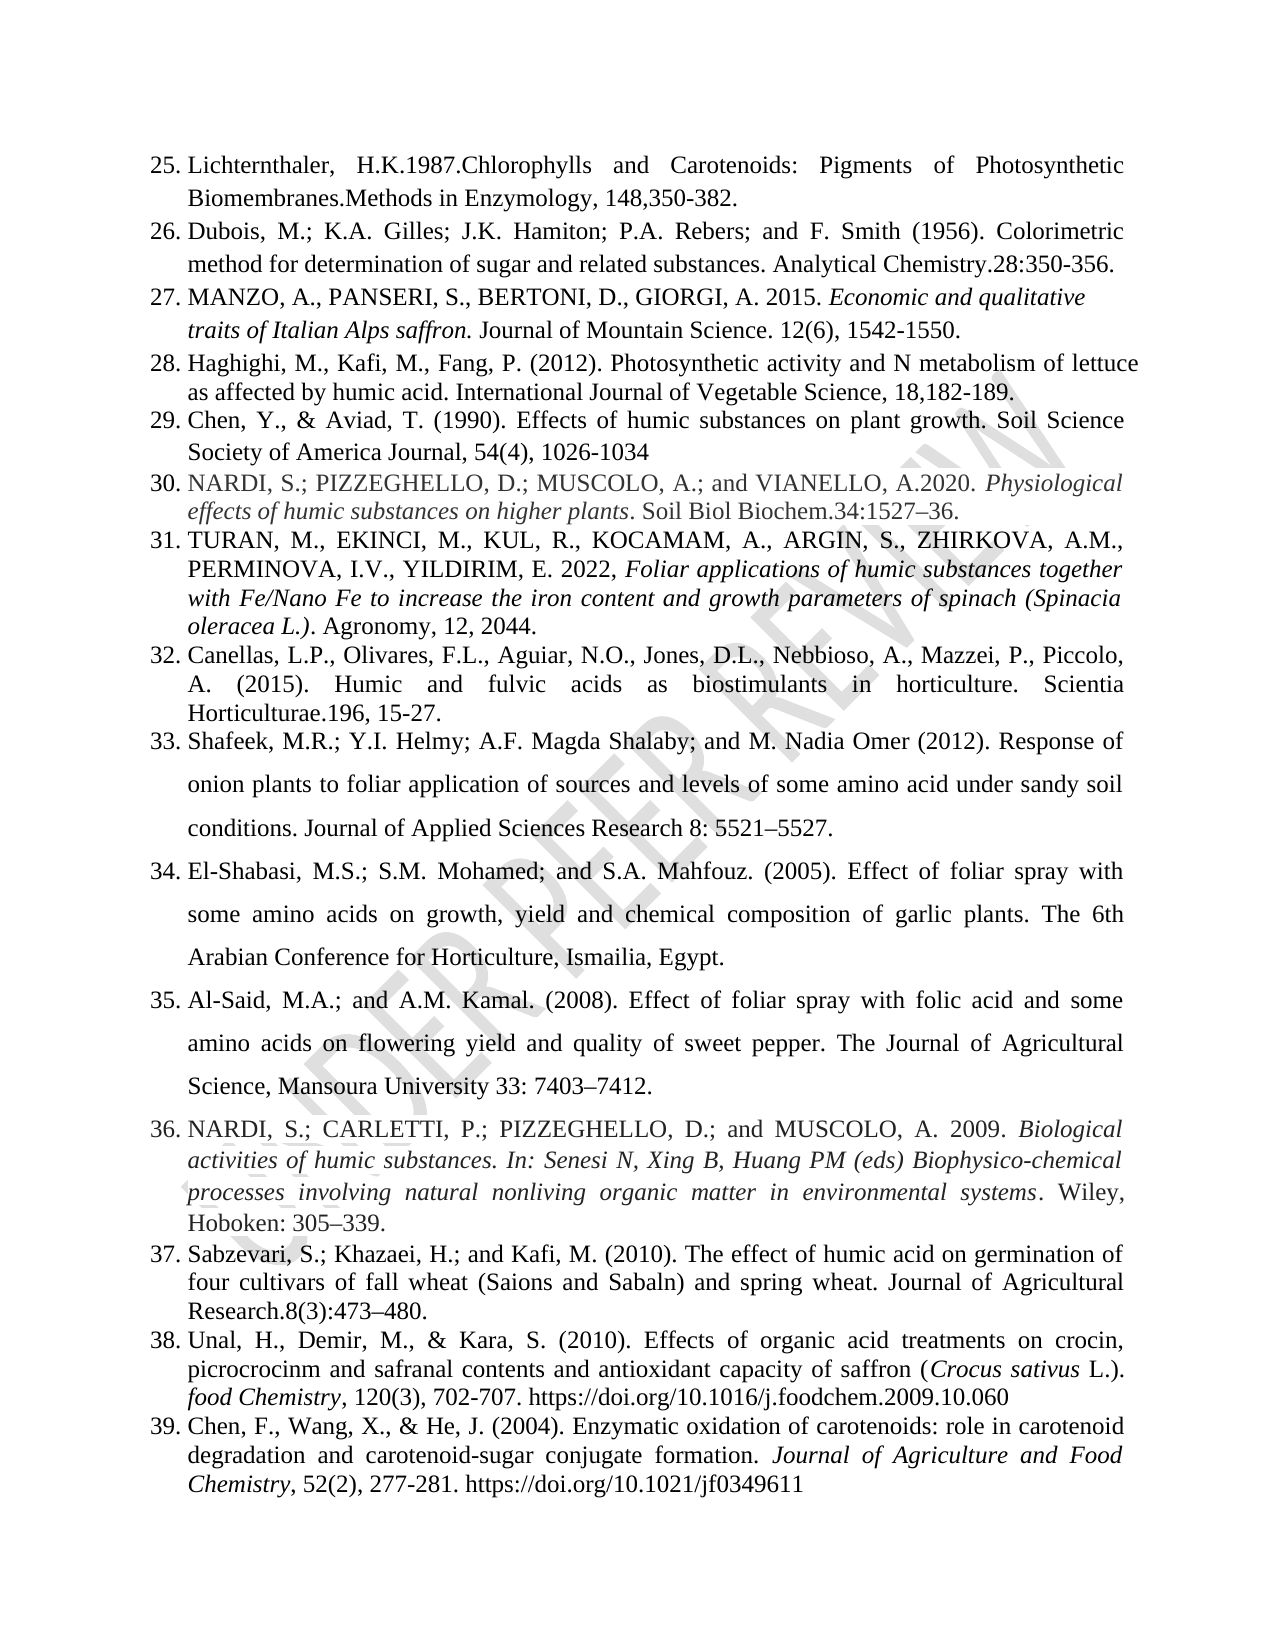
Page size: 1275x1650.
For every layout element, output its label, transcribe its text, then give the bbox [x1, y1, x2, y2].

list Unal, H., Demir, M., & Kara, S. (2010). Effects of organic acid treatments on crocin, picrocrocinm and safranal contents and antioxidant capacity of saffron (Crocus sativus L.). food Chemistry, 120(3), 702-707. https://doi.org/10.1016/j.foodchem.2009.10.060 [150, 1325, 1125, 1411]
list Al-Said, M.A.; and A.M. Kamal. (2008). Effect of foliar spray with folic acid and some amino acids on flowering yield and quality of sweet pepper. The Journal of Agricultural Science, Mansoura University 33: 7403–7412. [150, 985, 1125, 1100]
list Chen, Y., & Aviad, T. (1990). Effects of humic substances on plant growth. Soil Science Society of America Journal, 54(4), 1026-1034 [150, 406, 1125, 465]
list MANZO, A., PANSERI, S., BERTONI, D., GIORGI, A. 2015. Economic and qualitative traits of Italian Alps saffron. Journal of Mountain Science. 12(6), 1542-1550. [150, 282, 1125, 344]
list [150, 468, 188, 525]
list Canellas, L.P., Olivares, F.L., Aguiar, N.O., Jones, D.L., Nebbioso, A., Mazzei, P., Piccolo, A. (2015). Humic and fulvic acids as biostimulants in horticulture. Scientia Horticulturae.196, 15-27. [150, 640, 1125, 726]
list El-Shabasi, M.S.; S.M. Mohamed; and S.A. Mahfouz. (2005). Effect of foliar spray with some amino acids on growth, yield and chemical composition of garlic plants. The 6th Arabian Conference for Horticulture, Ismailia, Egypt. [150, 856, 1125, 971]
list Lichternthaler, H.K.1987.Chlorophylls and Carotenoids: Pigments of Photosynthetic Biomembranes.Methods in Enzymology, 148,350-382. [150, 150, 1125, 212]
list Shafeek, M.R.; Y.I. Helmy; A.F. Magda Shalaby; and M. Nadia Omer (2012). Response of onion plants to foliar application of sources and levels of some amino acid under sandy soil conditions. Journal of Applied Sciences Research 8: 5521–5527. [150, 726, 1125, 841]
list Sabzevari, S.; Khazaei, H.; and Kafi, M. (2010). The effect of humic acid on germination of four cultivars of fall wheat (Saions and Sabaln) and spring wheat. Journal of Agricultural Research.8(3):473–480. [150, 1239, 1125, 1325]
list NARDI, S.; PIZZEGHELLO, D.; MUSCOLO, A.; and VIANELLO, A.2020. Physiological effects of humic substances on higher plants. Soil Biol Biochem.34:1527–36. [959, 468, 1125, 525]
list NARDI, S.; CARLETTI, P.; PIZZEGHELLO, D.; and MUSCOLO, A. 2009. Biological activities of humic substances. In: Senesi N, Xing B, Huang PM (eds) Biophysico-chemical processes involving natural nonliving organic matter in environmental systems. Wiley, Hoboken: 305–339. [150, 1114, 1125, 1236]
list TURAN, M., EKINCI, M., KUL, R., KOCAMAM, A., ARGIN, S., ZHIRKOVA, A.M., PERMINOVA, I.V., YILDIRIM, E. 2022, Foliar applications of humic substances together with Fe/Nano Fe to increase the iron content and growth parameters of spinach (Spinacia oleracea L.). Agronomy, 12, 2044. [150, 525, 1125, 640]
list Haghighi, M., Kafi, M., Fang, P. (2012). Photosynthetic activity and N metabolism of lettuce as affected by humic acid. International Journal of Vegetable Science, 18,182-189. [150, 348, 1140, 406]
list Dubois, M.; K.A. Gilles; J.K. Hamiton; P.A. Rebers; and F. Smith (1956). Colorimetric method for determination of sugar and related substances. Analytical Chemistry.28:350-356. [150, 216, 1125, 278]
list Chen, F., Wang, X., & He, J. (2004). Enzymatic oxidation of carotenoids: role in carotenoid degradation and carotenoid-sugar conjugate formation. Journal of Agriculture and Food Chemistry, 52(2), 277-281. https://doi.org/10.1021/jf0349611 [150, 1411, 1125, 1497]
